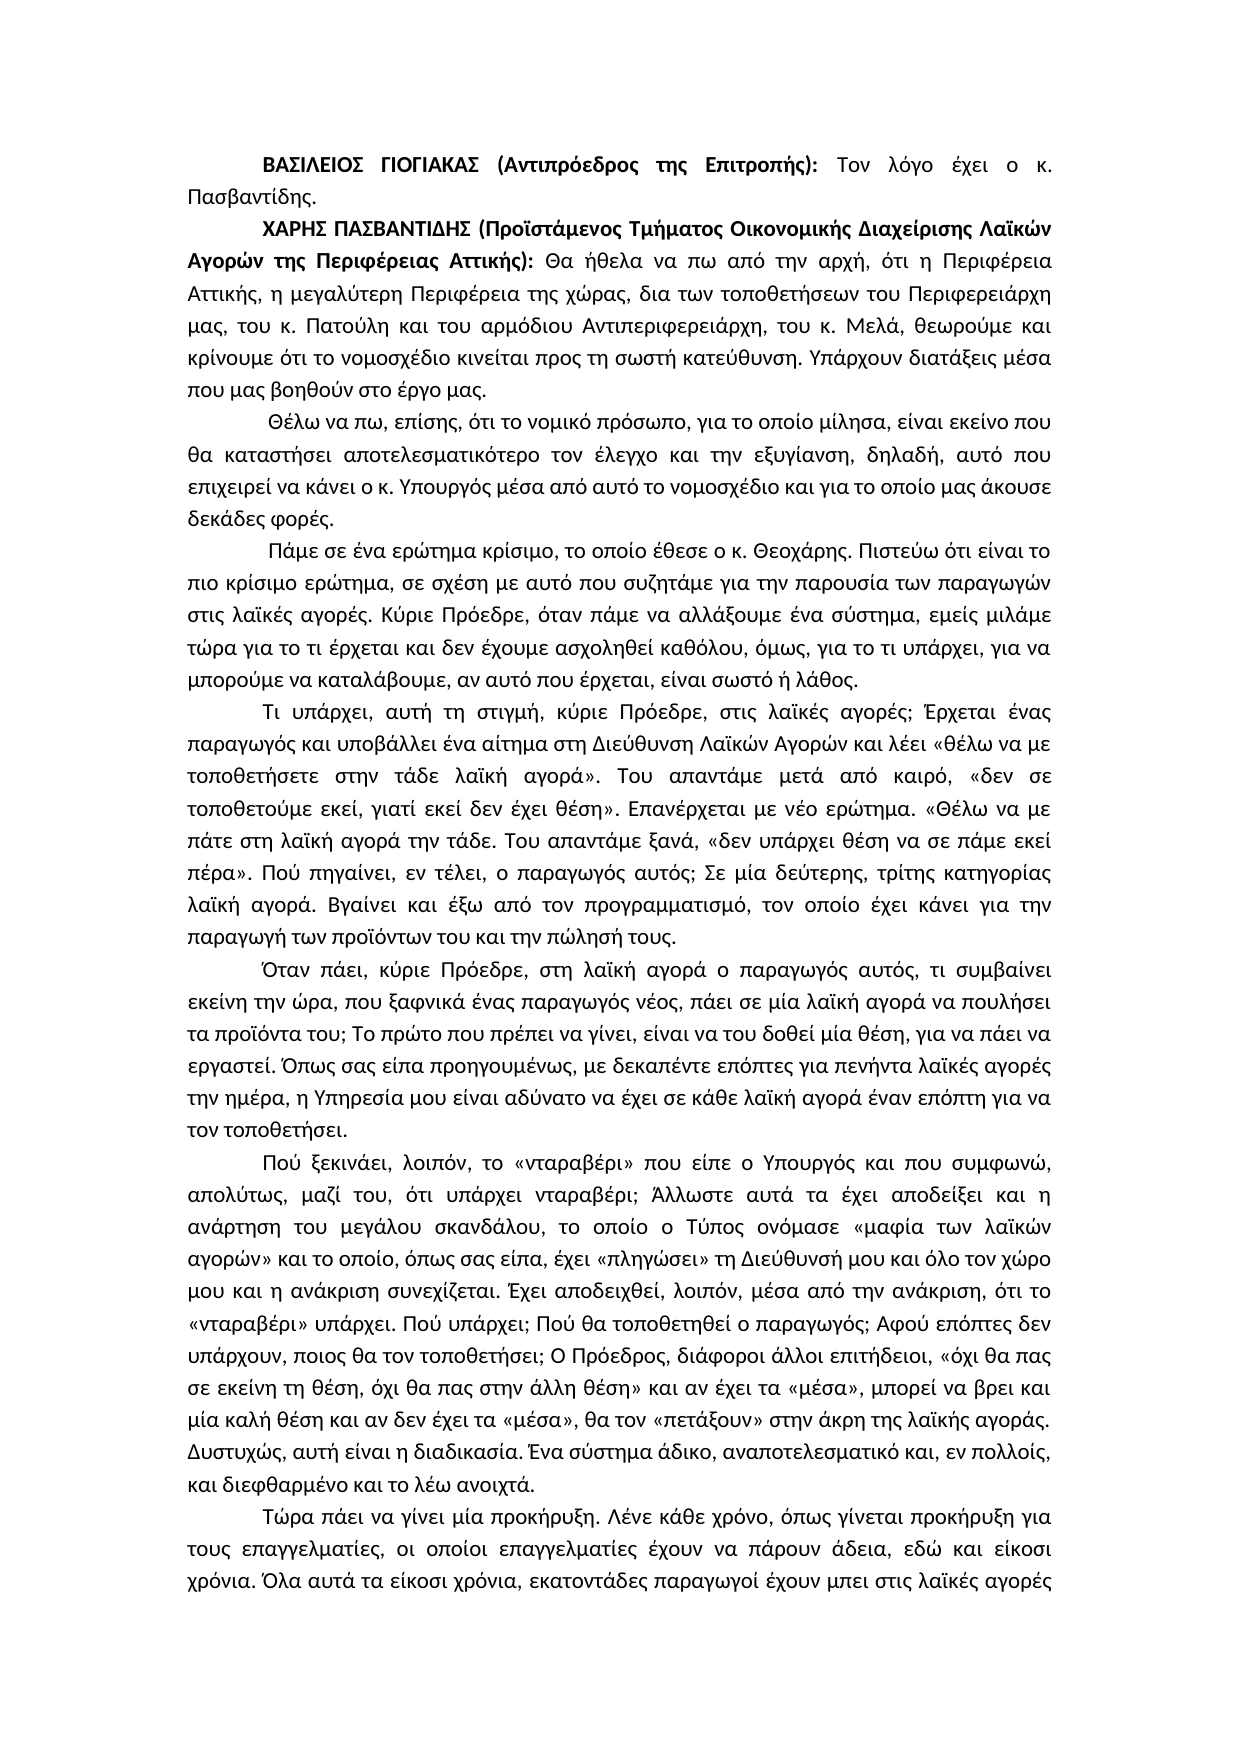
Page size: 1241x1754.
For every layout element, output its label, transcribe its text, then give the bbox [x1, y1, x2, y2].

text Τι υπάρχει, αυτή τη στιγμή, κύριε Πρόεδρε, στις λαϊκές αγορές; Έρχεται ένας παραγωγός και υποβάλλει ένα αίτημα στη Διεύθυνση Λαϊκών Αγορών και λέει «θέλω να με τοποθετήσετε στην τάδε λαϊκή αγορά». Του απαντάμε μετά από καιρό, «δεν σε τοποθετούμε εκεί, γιατί εκεί δεν έχει θέση». Επανέρχεται με νέο ερώτημα. «Θέλω να με πάτε στη λαϊκή αγορά την τάδε. Του απαντάμε ξανά, «δεν υπάρχει θέση να σε πάμε εκεί πέρα». Πού πηγαίνει, εν τέλει, ο παραγωγός αυτός; Σε μία δεύτερης, τρίτης κατηγορίας λαϊκή αγορά. Βγαίνει και έξω από τον προγραμματισμό, τον οποίο έχει κάνει για την παραγωγή των προϊόντων του και την πώλησή τους. [187, 697, 1053, 951]
text ΧΑΡΗΣ ΠΑΣΒΑΝΤΙΔΗΣ (Προϊστάμενος Τμήματος Οικονομικής Διαχείρισης Λαϊκών Αγορών της Περιφέρειας Αττικής): Θα ήθελα να πω από την αρχή, ότι η Περιφέρεια Αττικής, η μεγαλύτερη Περιφέρεια της χώρας, δια των τοποθετήσεων του Περιφερειάρχη μας, του κ. Πατούλη και του αρμόδιου Αντιπεριφερειάρχη, του κ. Μελά, θεωρούμε και κρίνουμε ότι το νομοσχέδιο κινείται προς τη σωστή κατεύθυνση. Υπάρχουν διατάξεις μέσα που μας βοηθούν στο έργο μας. [187, 214, 1053, 403]
text Πάμε σε ένα ερώτημα κρίσιμο, το οποίο έθεσε ο κ. Θεοχάρης. Πιστεύω ότι είναι το πιο κρίσιμο ερώτημα, σε σχέση με αυτό που συζητάμε για την παρουσία των παραγωγών στις λαϊκές αγορές. Κύριε Πρόεδρε, όταν πάμε να αλλάξουμε ένα σύστημα, εμείς μιλάμε τώρα για το τι έρχεται και δεν έχουμε ασχοληθεί καθόλου, όμως, για το τι υπάρχει, για να μπορούμε να καταλάβουμε, αν αυτό που έρχεται, είναι σωστό ή λάθος. [187, 536, 1053, 693]
text Θέλω να πω, επίσης, ότι το νομικό πρόσωπο, για το οποίο μίλησα, είναι εκείνο που θα καταστήσει αποτελεσματικότερο τον έλεγχο και την εξυγίανση, δηλαδή, αυτό που επιχειρεί να κάνει ο κ. Υπουργός μέσα από αυτό το νομοσχέδιο και για το οποίο μας άκουσε δεκάδες φορές. [187, 407, 1053, 532]
text Όταν πάει, κύριε Πρόεδρε, στη λαϊκή αγορά ο παραγωγός αυτός, τι συμβαίνει εκείνη την ώρα, που ξαφνικά ένας παραγωγός νέος, πάει σε μία λαϊκή αγορά να πουλήσει τα προϊόντα του; Το πρώτο που πρέπει να γίνει, είναι να του δοθεί μία θέση, για να πάει να εργαστεί. Όπως σας είπα προηγουμένως, με δεκαπέντε επόπτες για πενήντα λαϊκές αγορές την ημέρα, η Υπηρεσία μου είναι αδύνατο να έχει σε κάθε λαϊκή αγορά έναν επόπτη για να τον τοποθετήσει. [187, 955, 1053, 1144]
text ΒΑΣΙΛΕΙΟΣ ΓΙΟΓΙΑΚΑΣ (Αντιπρόεδρος της Επιτροπής): Τον λόγο έχει ο κ. Πασβαντίδης. [187, 150, 1053, 210]
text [187, 1502, 1053, 1594]
text Πού ξεκινάει, λοιπόν, το «νταραβέρι» που είπε ο Υπουργός και που συμφωνώ, απολύτως, μαζί του, ότι υπάρχει νταραβέρι; Άλλωστε αυτά τα έχει αποδείξει και η ανάρτηση του μεγάλου σκανδάλου, το οποίο ο Τύπος ονόμασε «μαφία των λαϊκών αγορών» και το οποίο, όπως σας είπα, έχει «πληγώσει» τη Διεύθυνσή μου και όλο τον χώρο μου και η ανάκριση συνεχίζεται. Έχει αποδειχθεί, λοιπόν, μέσα από την ανάκριση, ότι το «νταραβέρι» υπάρχει. Πού υπάρχει; Πού θα τοποθετηθεί ο παραγωγός; Αφού επόπτες δεν υπάρχουν, ποιος θα τον τοποθετήσει; Ο Πρόεδρος, διάφοροι άλλοι επιτήδειοι, «όχι θα πας σε εκείνη τη θέση, όχι θα πας στην άλλη θέση» και αν έχει τα «μέσα», μπορεί να βρει και μία καλή θέση και αν δεν έχει τα «μέσα», θα τον «πετάξουν» στην άκρη της λαϊκής αγοράς. Δυστυχώς, αυτή είναι η διαδικασία. Ένα σύστημα άδικο, αναποτελεσματικό και, εν πολλοίς, και διεφθαρμένο και το λέω ανοιχτά. [187, 1148, 1053, 1498]
